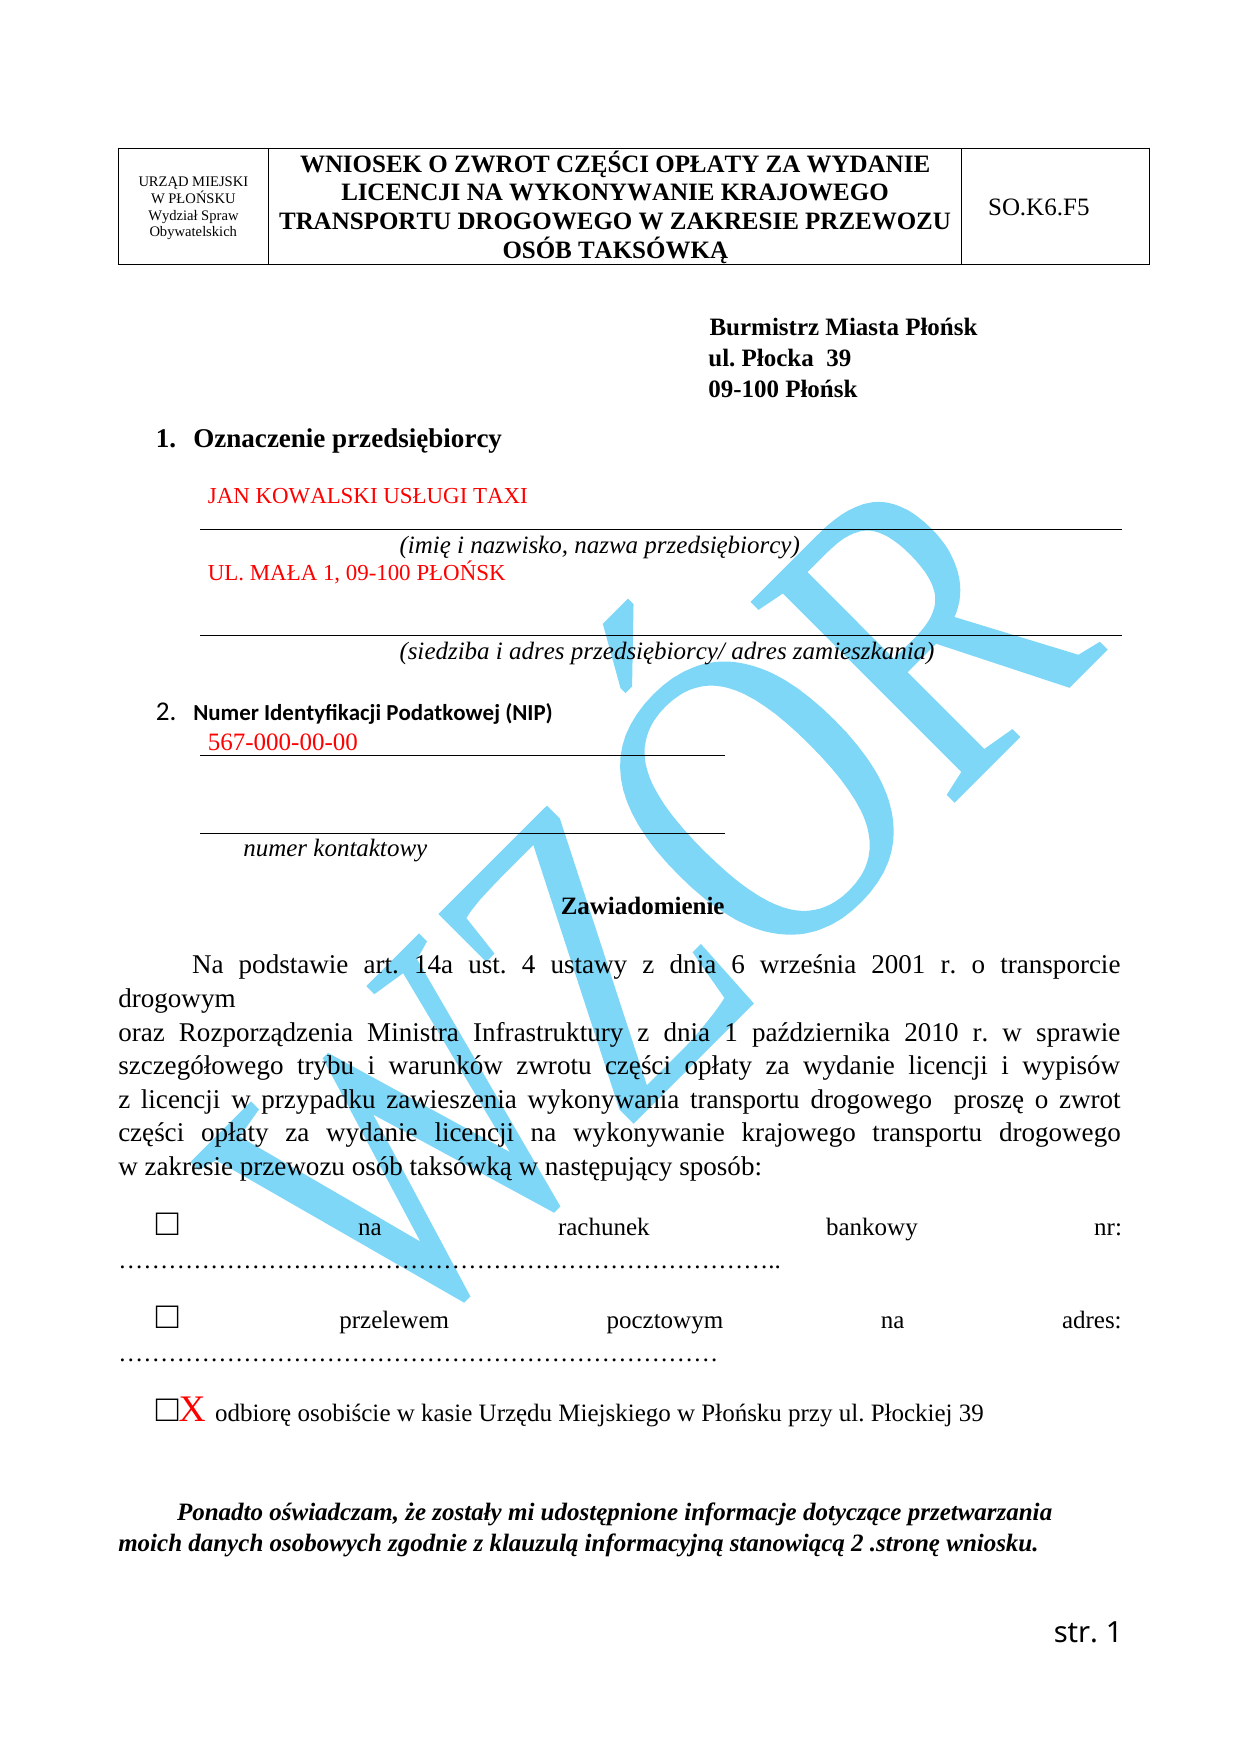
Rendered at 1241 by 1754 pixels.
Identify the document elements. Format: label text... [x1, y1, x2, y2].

text Burmistrz Miasta Płońsk ul. Płocka 39 09-100 Płońsk [708, 312, 1122, 403]
text (siedziba i adres przedsiębiorcy/ adres zamieszkania) [156, 636, 1122, 665]
table_header [200, 804, 725, 832]
text □ przelewem pocztowym na adres: ……………………………………………………………… [118, 1293, 1122, 1367]
list Oznaczenie przedsiębiorcy [156, 422, 1122, 453]
table_header WNIOSEK O ZWROT CZĘŚCI OPŁATY ZA WYDANIE LICENCJI NA WYKONYWANIE KRAJOWEGO TRANSPORTU DROGOWEGO W ZAKRESIE PRZEWOZU OSÓB TAKSÓWKĄ [269, 149, 961, 264]
list Numer Identyfikacji Podatkowej (NIP) [156, 694, 1122, 727]
text □X odbiorę osobiście w kasie Urzędu Miejskiego w Płońsku przy ul. Płockiej 39 [118, 1386, 1122, 1429]
table_header SO.K6.F5 [962, 149, 1149, 264]
table_header URZĄD MIEJSKI W PŁOŃSKU Wydział Spraw Obywatelskich [119, 149, 268, 264]
table_header UL. MAŁA 1, 09-100 PŁOŃSK [200, 559, 1122, 635]
text numer kontaktowy [156, 833, 1122, 862]
table_header 567-000-00-00 [200, 727, 725, 755]
text Zawiadomienie [487, 891, 1122, 920]
table_header JAN KOWALSKI USŁUGI TAXI [200, 454, 1122, 529]
text □ na rachunek bankowy nr: …………………………………………………………………….. [118, 1200, 1122, 1274]
text (imię i nazwisko, nazwa przedsiębiorcy) [156, 530, 1122, 559]
text Ponadto oświadczam, że zostały mi udostępnione informacje dotyczące przetwarzania moich danych osobowych zgodnie z klauzulą informacyjną stanowiącą 2 .stronę wniosku. [118, 1497, 1122, 1557]
text Na podstawie art. 14a ust. 4 ustawy z dnia 6 września 2001 r. o transporcie drogowym oraz Rozporządzenia Ministra Infrastruktury z dnia 1 października 2010 r. w sprawie szczegółowego trybu i warunków zwrotu części opłaty za wydanie licencji i wypisów z licencji w przypadku zawieszenia wykonywania transportu drogowego proszę o zwrot części opłaty za wydanie licencji na wykonywanie krajowego transportu drogowego w zakresie przewozu osób taksówką w następujący sposób: [118, 948, 1122, 1181]
